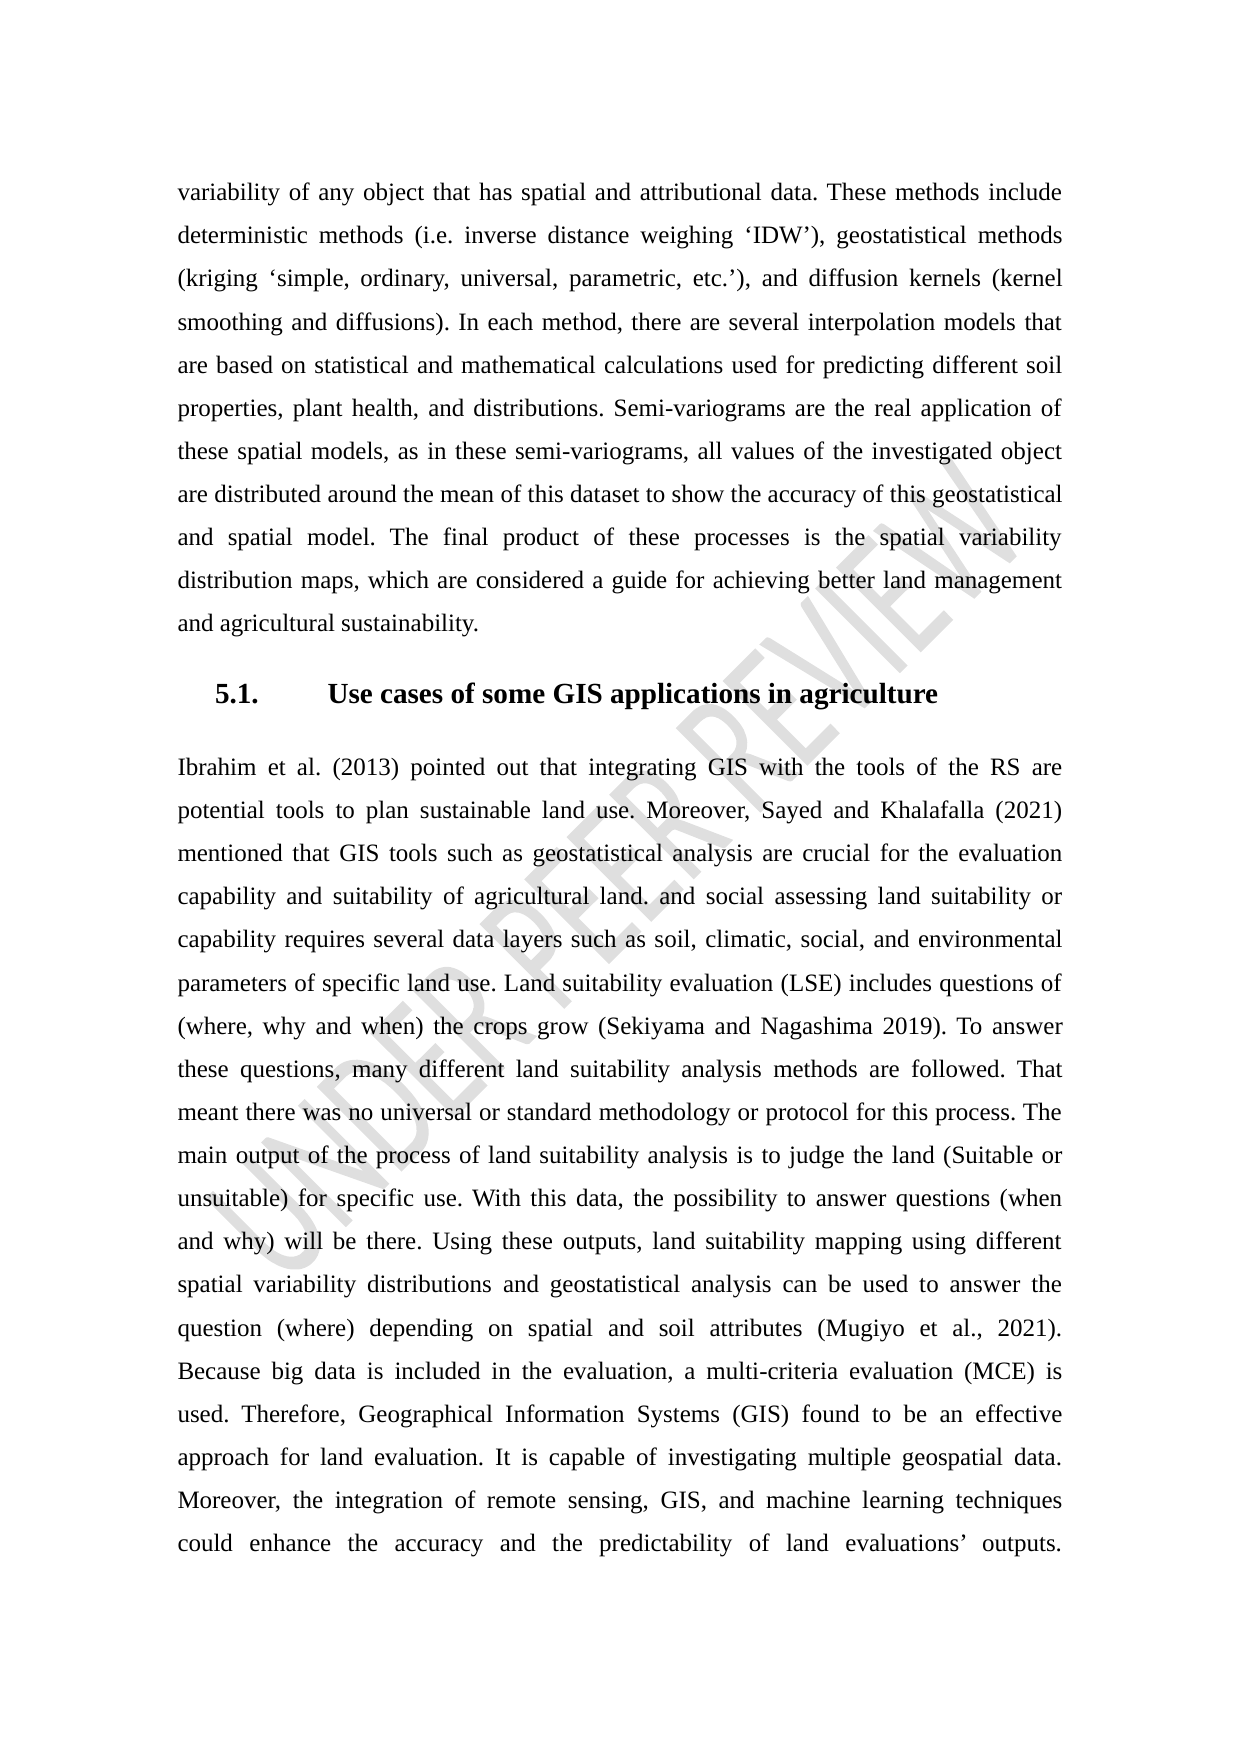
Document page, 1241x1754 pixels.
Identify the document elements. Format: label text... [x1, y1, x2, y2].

list Use cases of some GIS applications in agriculture [215, 677, 1063, 710]
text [177, 177, 1063, 637]
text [177, 752, 1063, 1557]
